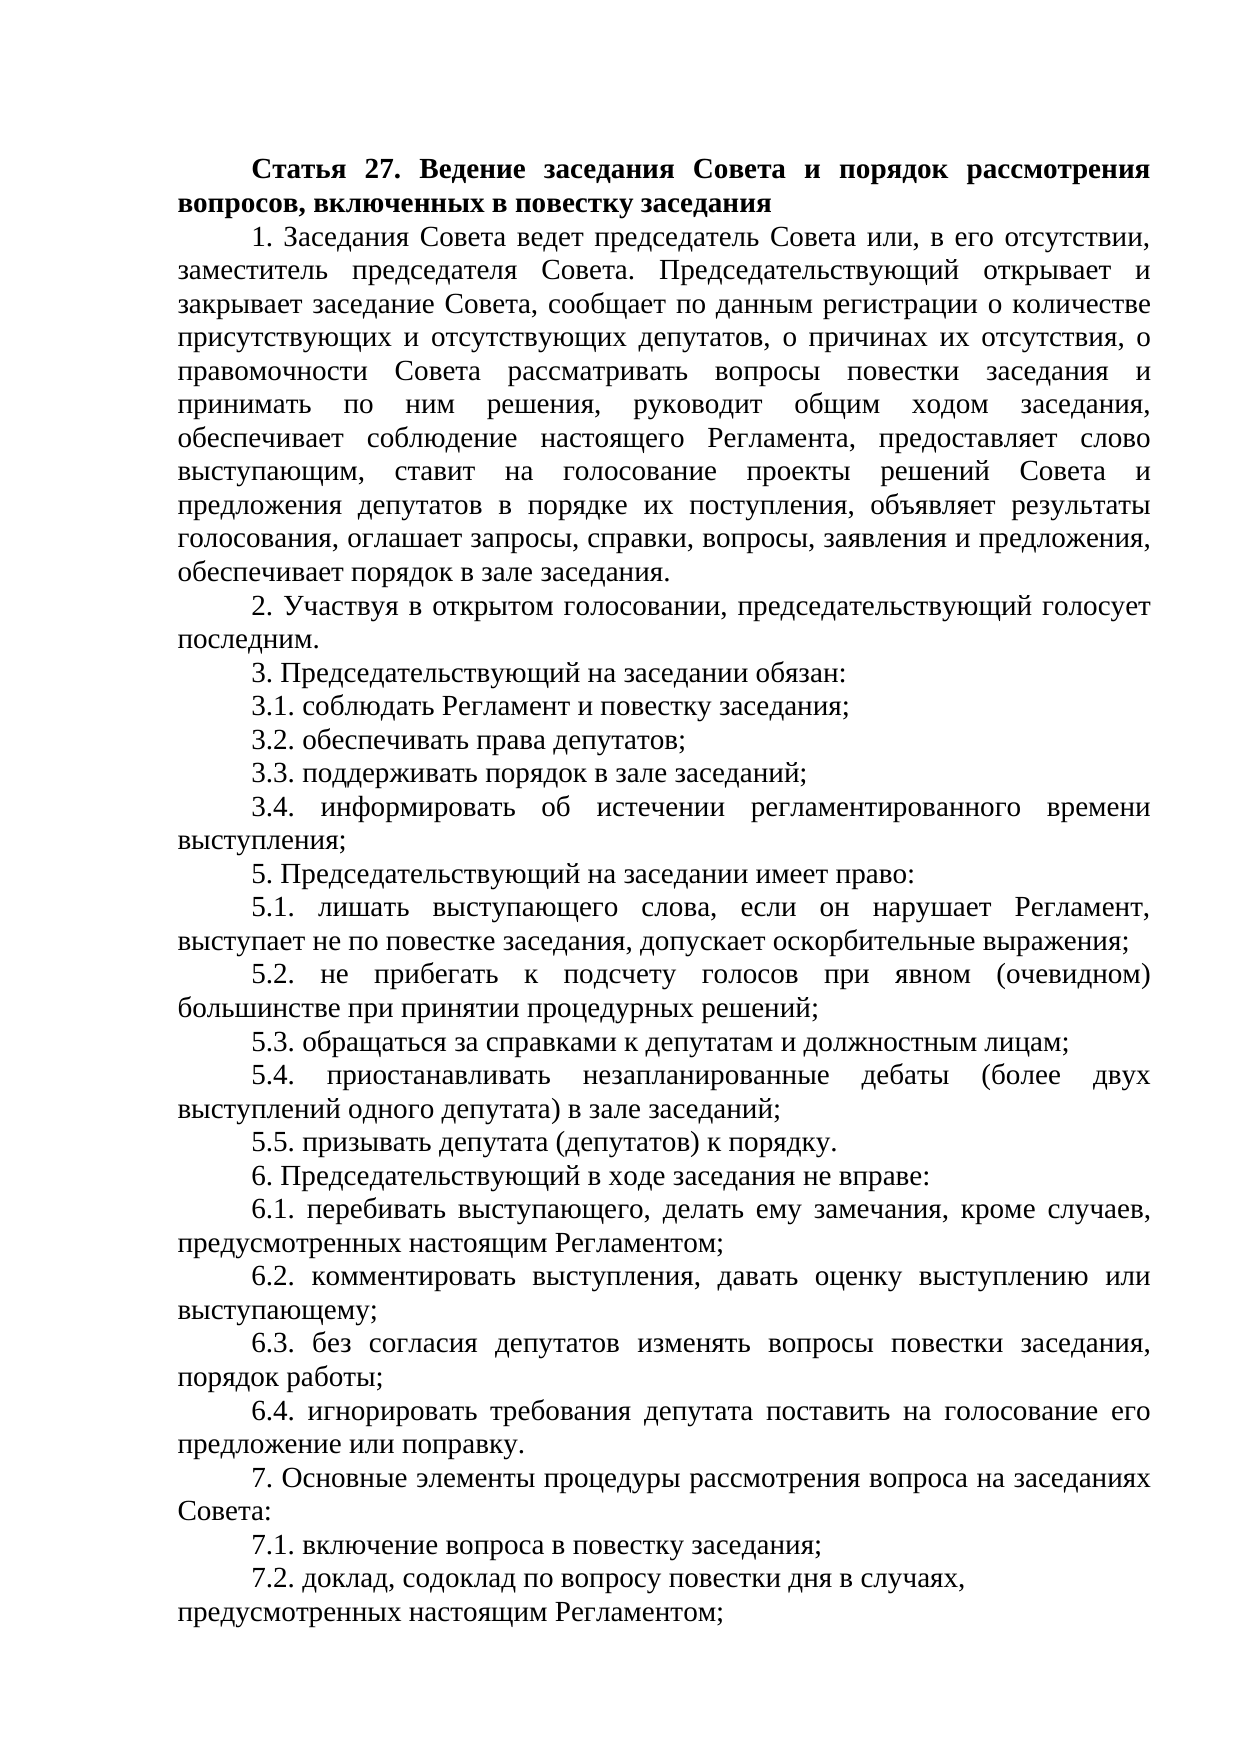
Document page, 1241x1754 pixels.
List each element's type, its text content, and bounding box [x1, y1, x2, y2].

text 3.1. соблюдать Регламент и повестку заседания; [177, 688, 1152, 722]
text 6.1. перебивать выступающего, делать ему замечания, кроме случаев, предусмотренных настоящим Регламентом; [177, 1191, 1152, 1258]
text 7. Основные элементы процедуры рассмотрения вопроса на заседаниях Совета: [177, 1460, 1152, 1527]
text 5.5. призывать депутата (депутатов) к порядку. [177, 1124, 1152, 1158]
text 3.3. поддерживать порядок в зале заседаний; [177, 755, 1152, 789]
text Статья 27. Ведение заседания Совета и порядок рассмотрения вопросов, включенных в повестку заседания [177, 152, 1152, 219]
text 6. Председательствующий в ходе заседания не вправе: [177, 1158, 1152, 1191]
text 3.4. информировать об истечении регламентированного времени выступления; [177, 789, 1152, 856]
text 3. Председательствующий на заседании обязан: [177, 655, 1152, 688]
text 3.2. обеспечивать права депутатов; [177, 722, 1152, 755]
text 5.4. приостанавливать незапланированные дебаты (более двух выступлений одного депутата) в зале заседаний; [177, 1057, 1152, 1124]
text 7.2. доклад, содоклад по вопросу повестки дня в случаях, предусмотренных настоящим Регламентом; [177, 1560, 1152, 1627]
text 7.1. включение вопроса в повестку заседания; [177, 1527, 1152, 1560]
text 6.2. комментировать выступления, давать оценку выступлению или выступающему; [177, 1258, 1152, 1326]
text 2. Участвуя в открытом голосовании, председательствующий голосует последним. [177, 588, 1152, 655]
text 6.4. игнорировать требования депутата поставить на голосование его предложение или поправку. [177, 1393, 1152, 1460]
text 5.3. обращаться за справками к депутатам и должностным лицам; [177, 1024, 1152, 1057]
text 1. Заседания Совета ведет председатель Совета или, в его отсутствии, заместитель председателя Совета. Председательствующий открывает и закрывает заседание Совета, сообщает по данным регистрации о количестве присутствующих и отсутствующих депутатов, о причинах их отсутствия, о правомочности Совета рассматривать вопросы повестки заседания и принимать по ним решения, руководит общим ходом заседания, обеспечивает соблюдение настоящего Регламента, предоставляет слово выступающим, ставит на голосование проекты решений Совета и предложения депутатов в порядке их поступления, объявляет результаты голосования, оглашает запросы, справки, вопросы, заявления и предложения, обеспечивает порядок в зале заседания. [177, 219, 1152, 588]
text 5.2. не прибегать к подсчету голосов при явном (очевидном) большинстве при принятии процедурных решений; [177, 957, 1152, 1024]
text 6.3. без согласия депутатов изменять вопросы повестки заседания, порядок работы; [177, 1326, 1152, 1393]
text 5.1. лишать выступающего слова, если он нарушает Регламент, выступает не по повестке заседания, допускает оскорбительные выражения; [177, 889, 1152, 957]
text 5. Председательствующий на заседании имеет право: [177, 856, 1152, 889]
